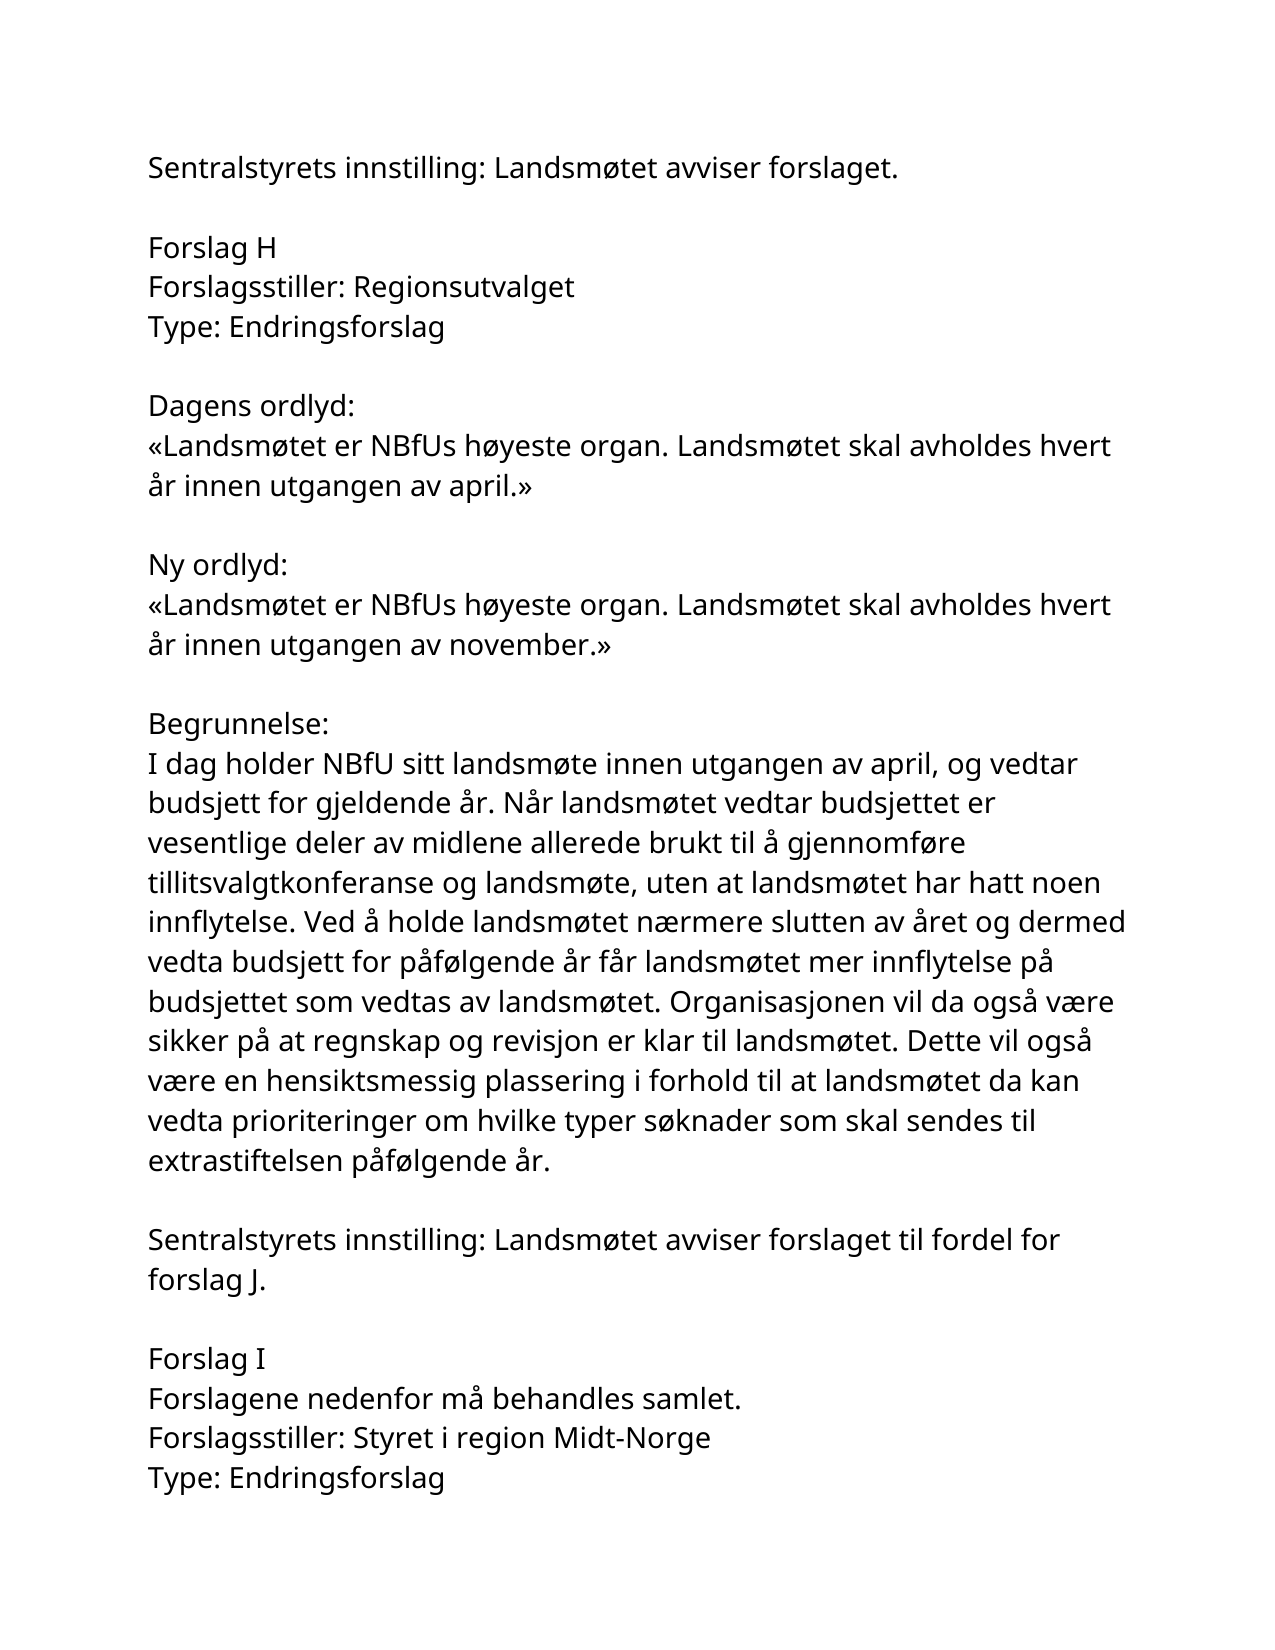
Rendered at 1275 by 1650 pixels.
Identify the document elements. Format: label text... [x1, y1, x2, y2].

text Forslagsstiller: Regionsutvalget [148, 267, 1127, 306]
text Type: Endringsforslag [148, 306, 1127, 346]
text Ny ordlyd: [148, 544, 1127, 584]
text «Landsmøtet er NBfUs høyeste organ. Landsmøtet skal avholdes hvert år innen utgangen av november.» [148, 584, 1127, 663]
text Dagens ordlyd: [148, 386, 1127, 425]
text «Landsmøtet er NBfUs høyeste organ. Landsmøtet skal avholdes hvert år innen utgangen av april.» [148, 425, 1127, 505]
text Forslag H [148, 227, 1127, 267]
text Forslagsstiller: Styret i region Midt-Norge [148, 1418, 1127, 1457]
text Sentralstyrets innstilling: Landsmøtet avviser forslaget til fordel for forslag J. [148, 1219, 1127, 1298]
text Forslag I [148, 1338, 1127, 1378]
text Type: Endringsforslag [148, 1457, 1127, 1497]
text Forslagene nedenfor må behandles samlet. [148, 1378, 1127, 1418]
text Sentralstyrets innstilling: Landsmøtet avviser forslaget. [148, 148, 1127, 187]
text Begrunnelse: [148, 703, 1127, 743]
text I dag holder NBfU sitt landsmøte innen utgangen av april, og vedtar budsjett for gjeldende år. Når landsmøtet vedtar budsjettet er vesentlige deler av midlene allerede brukt til å gjennomføre tillitsvalgtkonferanse og landsmøte, uten at landsmøtet har hatt noen innflytelse. Ved å holde landsmøtet nærmere slutten av året og dermed vedta budsjett for påfølgende år får landsmøtet mer innflytelse på budsjettet som vedtas av landsmøtet. Organisasjonen vil da også være sikker på at regnskap og revisjon er klar til landsmøtet. Dette vil også være en hensiktsmessig plassering i forhold til at landsmøtet da kan vedta prioriteringer om hvilke typer søknader som skal sendes til extrastiftelsen påfølgende år. [148, 743, 1127, 1179]
